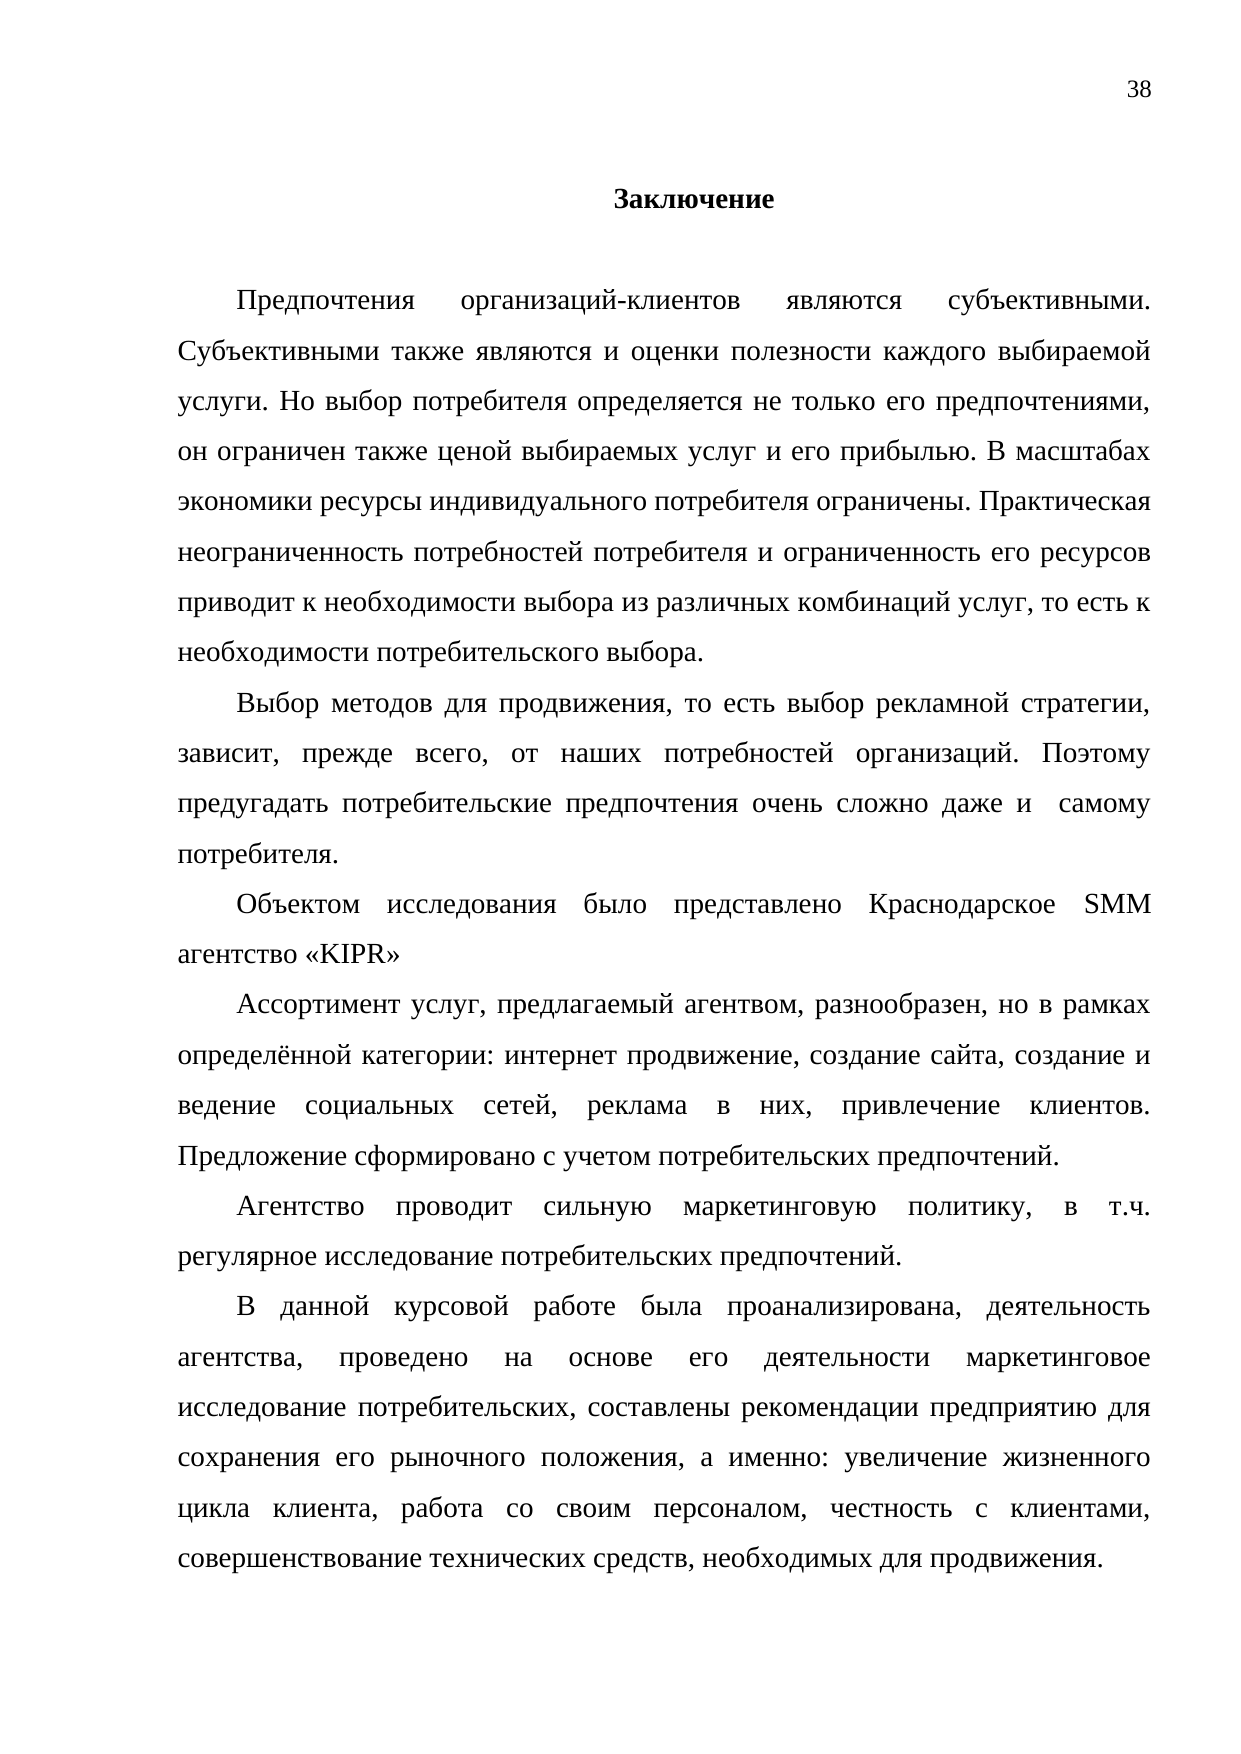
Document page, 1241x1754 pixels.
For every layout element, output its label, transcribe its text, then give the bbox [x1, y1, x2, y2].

text Заключение [177, 182, 1152, 215]
text В данной курсовой работе была проанализирована, деятельность агентства, проведено на основе его деятельности маркетинговое исследование потребительских, составлены рекомендации предприятию для сохранения его рыночного положения, а именно: увеличение жизненного цикла клиента, работа со своим персоналом, честность с клиентами, совершенствование технических средств, необходимых для продвижения. [177, 1288, 1152, 1574]
text Предпочтения организаций-клиентов являются субъективными. Субъективными также являются и оценки полезности каждого выбираемой услуги. Но выбор потребителя определяется не только его предпочтениями, он ограничен также ценой выбираемых услуг и его прибылью. В масштабах экономики ресурсы индивидуального потребителя ограничены. Практическая неограниченность потребностей потребителя и ограниченность его ресурсов приводит к необходимости выбора из различных комбинаций услуг, то есть к необходимости потребительского выбора. [177, 282, 1152, 668]
text Выбор методов для продвижения, то есть выбор рекламной стратегии, зависит, прежде всего, от наших потребностей организаций. Поэтому предугадать потребительские предпочтения очень сложно даже и самому потребителя. [177, 685, 1152, 869]
text Объектом исследования было представлено Краснодарское SMM агентство «KIPR» [177, 886, 1152, 970]
text Ассортимент услуг, предлагаемый агентвом, разнообразен, но в рамках определённой категории: интернет продвижение, создание сайта, создание и ведение социальных сетей, реклама в них, привлечение клиентов. Предложение сформировано с учетом потребительских предпочтений. [177, 987, 1152, 1171]
text Агентство проводит сильную маркетинговую политику, в т.ч. регулярное исследование потребительских предпочтений. [177, 1188, 1152, 1272]
